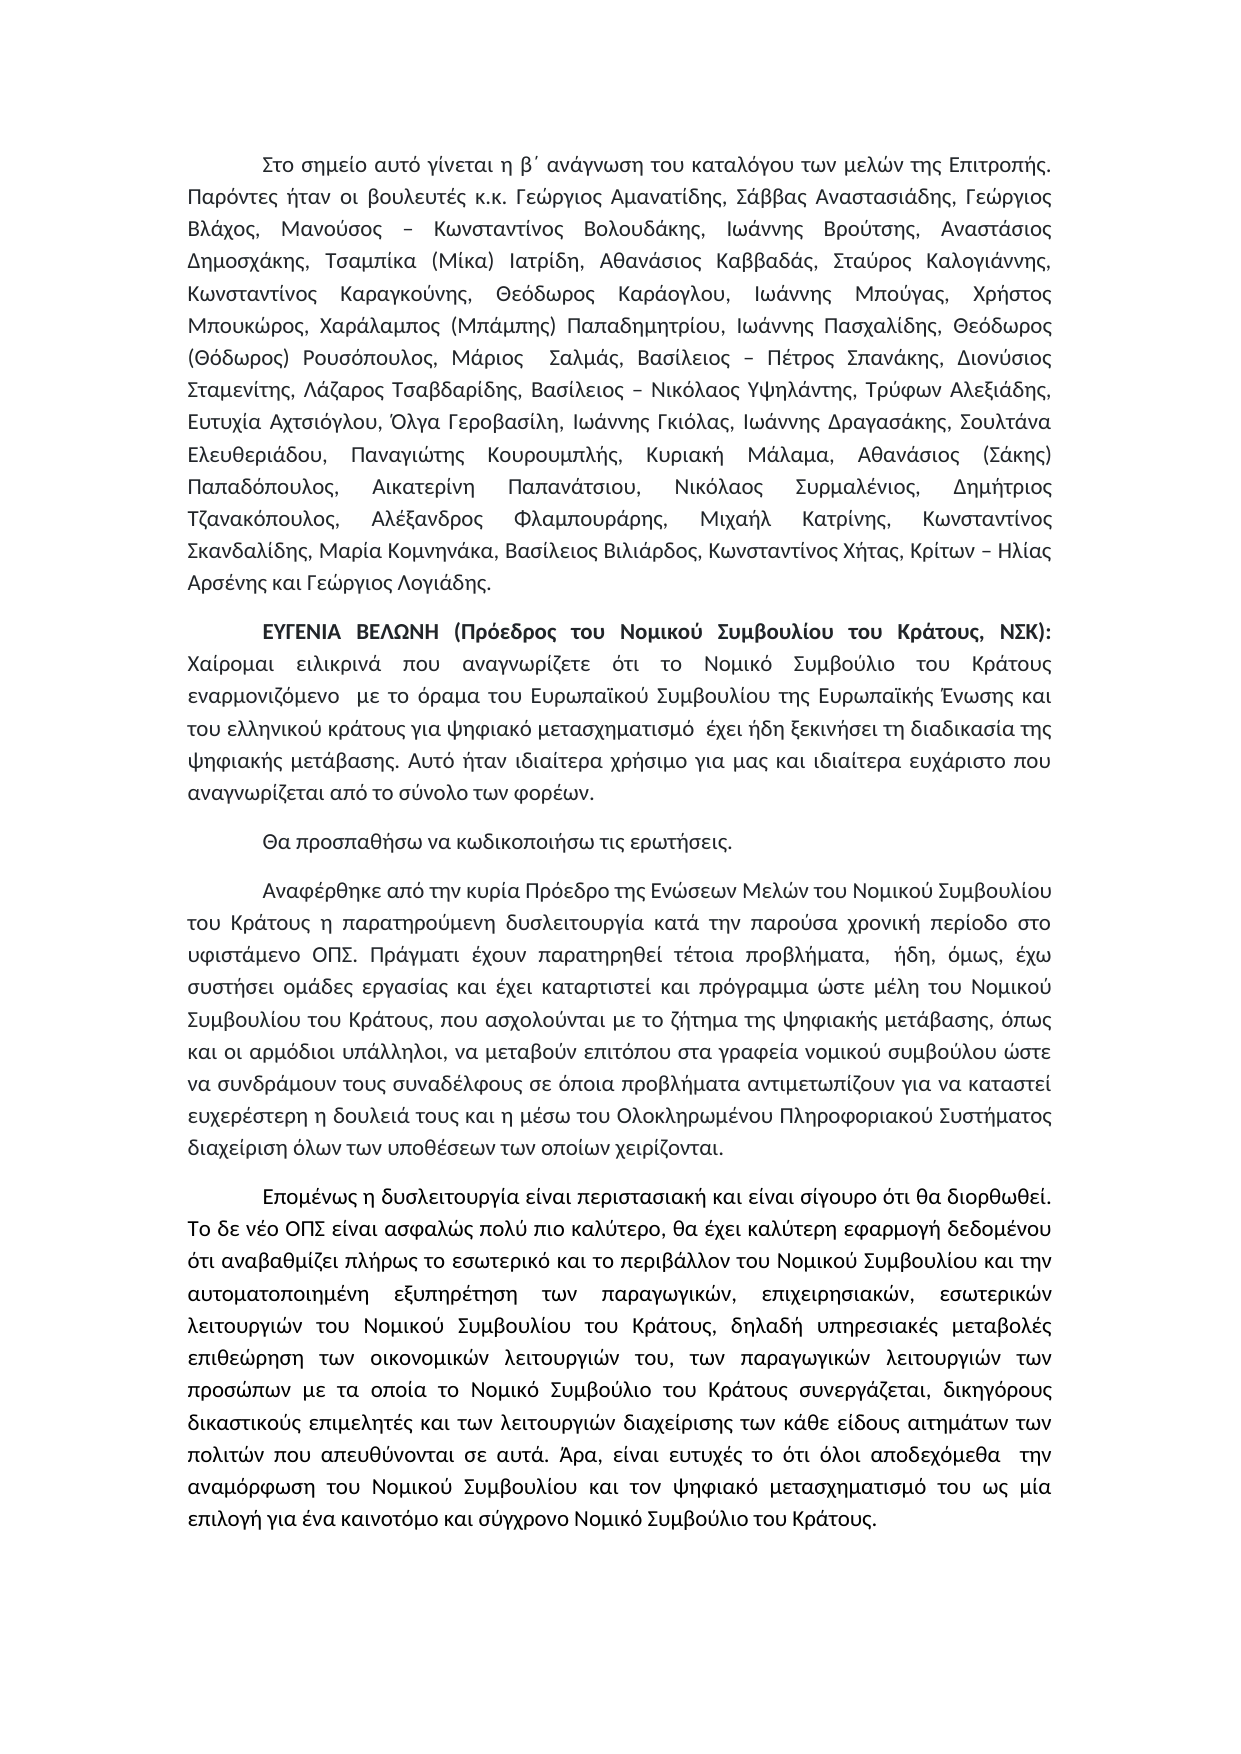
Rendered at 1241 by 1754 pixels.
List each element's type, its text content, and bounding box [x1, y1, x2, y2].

text Επομένως η δυσλειτουργία είναι περιστασιακή και είναι σίγουρο ότι θα διορθωθεί. Το δε νέο ΟΠΣ είναι ασφαλώς πολύ πιο καλύτερο, θα έχει καλύτερη εφαρμογή δεδομένου ότι αναβαθμίζει πλήρως το εσωτερικό και το περιβάλλον του Νομικού Συμβουλίου και την αυτοματοποιημένη εξυπηρέτηση των παραγωγικών, επιχειρησιακών, εσωτερικών λειτουργιών του Νομικού Συμβουλίου του Κράτους, δηλαδή υπηρεσιακές μεταβολές επιθεώρηση των οικονομικών λειτουργιών του, των παραγωγικών λειτουργιών των προσώπων με τα οποία το Νομικό Συμβούλιο του Κράτους συνεργάζεται, δικηγόρους δικαστικούς επιμελητές και των λειτουργιών διαχείρισης των κάθε είδους αιτημάτων των πολιτών που απευθύνονται σε αυτά. Άρα, είναι ευτυχές το ότι όλοι αποδεχόμεθα την αναμόρφωση του Νομικού Συμβουλίου και τον ψηφιακό μετασχηματισμό του ως μία επιλογή για ένα καινοτόμο και σύγχρονο Νομικό Συμβούλιο του Κράτους. [187, 1182, 1053, 1532]
text Θα προσπαθήσω να κωδικοποιήσω τις ερωτήσεις. [187, 827, 1053, 855]
text Αναφέρθηκε από την κυρία Πρόεδρο της Ενώσεων Μελών του Νομικού Συμβουλίου του Κράτους η παρατηρούμενη δυσλειτουργία κατά την παρούσα χρονική περίοδο στο υφιστάμενο ΟΠΣ. Πράγματι έχουν παρατηρηθεί τέτοια προβλήματα, ήδη, όμως, έχω συστήσει ομάδες εργασίας και έχει καταρτιστεί και πρόγραμμα ώστε μέλη του Νομικού Συμβουλίου του Κράτους, που ασχολούνται με το ζήτημα της ψηφιακής μετάβασης, όπως και οι αρμόδιοι υπάλληλοι, να μεταβούν επιτόπου στα γραφεία νομικού συμβούλου ώστε να συνδράμουν τους συναδέλφους σε όποια προβλήματα αντιμετωπίζουν για να καταστεί ευχερέστερη η δουλειά τους και η μέσω του Ολοκληρωμένου Πληροφοριακού Συστήματος διαχείριση όλων των υποθέσεων των οποίων χειρίζονται. [187, 876, 1053, 1161]
text ΕΥΓΕΝΙΑ ΒΕΛΩΝΗ (Πρόεδρος του Νομικού Συμβουλίου του Κράτους, ΝΣΚ): Χαίρομαι ειλικρινά που αναγνωρίζετε ότι το Νομικό Συμβούλιο του Κράτους εναρμονιζόμενο με το όραμα του Ευρωπαϊκού Συμβουλίου της Ευρωπαϊκής Ένωσης και του ελληνικού κράτους για ψηφιακό μετασχηματισμό έχει ήδη ξεκινήσει τη διαδικασία της ψηφιακής μετάβασης. Αυτό ήταν ιδιαίτερα χρήσιμο για μας και ιδιαίτερα ευχάριστο που αναγνωρίζεται από το σύνολο των φορέων. [187, 617, 1053, 806]
text Στο σημείο αυτό γίνεται η β΄ ανάγνωση του καταλόγου των μελών της Επιτροπής. Παρόντες ήταν οι βουλευτές κ.κ. Γεώργιος Αμανατίδης, Σάββας Αναστασιάδης, Γεώργιος Βλάχος, Μανούσος – Κωνσταντίνος Βολουδάκης, Ιωάννης Βρούτσης, Αναστάσιος Δημοσχάκης, Τσαμπίκα (Μίκα) Ιατρίδη, Αθανάσιος Καββαδάς, Σταύρος Καλογιάννης, Κωνσταντίνος Καραγκούνης, Θεόδωρος Καράογλου, Ιωάννης Μπούγας, Χρήστος Μπουκώρος, Χαράλαμπος (Μπάμπης) Παπαδημητρίου, Ιωάννης Πασχαλίδης, Θεόδωρος (Θόδωρος) Ρουσόπουλος, Μάριος Σαλμάς, Βασίλειος – Πέτρος Σπανάκης, Διονύσιος Σταμενίτης, Λάζαρος Τσαβδαρίδης, Βασίλειος – Νικόλαος Υψηλάντης, Τρύφων Αλεξιάδης, Ευτυχία Αχτσιόγλου, Όλγα Γεροβασίλη, Ιωάννης Γκιόλας, Ιωάννης Δραγασάκης, Σουλτάνα Ελευθεριάδου, Παναγιώτης Κουρουμπλής, Κυριακή Μάλαμα, Αθανάσιος (Σάκης) Παπαδόπουλος, Αικατερίνη Παπανάτσιου, Νικόλαος Συρμαλένιος, Δημήτριος Τζανακόπουλος, Αλέξανδρος Φλαμπουράρης, Μιχαήλ Κατρίνης, Κωνσταντίνος Σκανδαλίδης, Μαρία Κομνηνάκα, Βασίλειος Βιλιάρδος, Κωνσταντίνος Χήτας, Κρίτων – Ηλίας Αρσένης και Γεώργιος Λογιάδης. [187, 150, 1053, 596]
